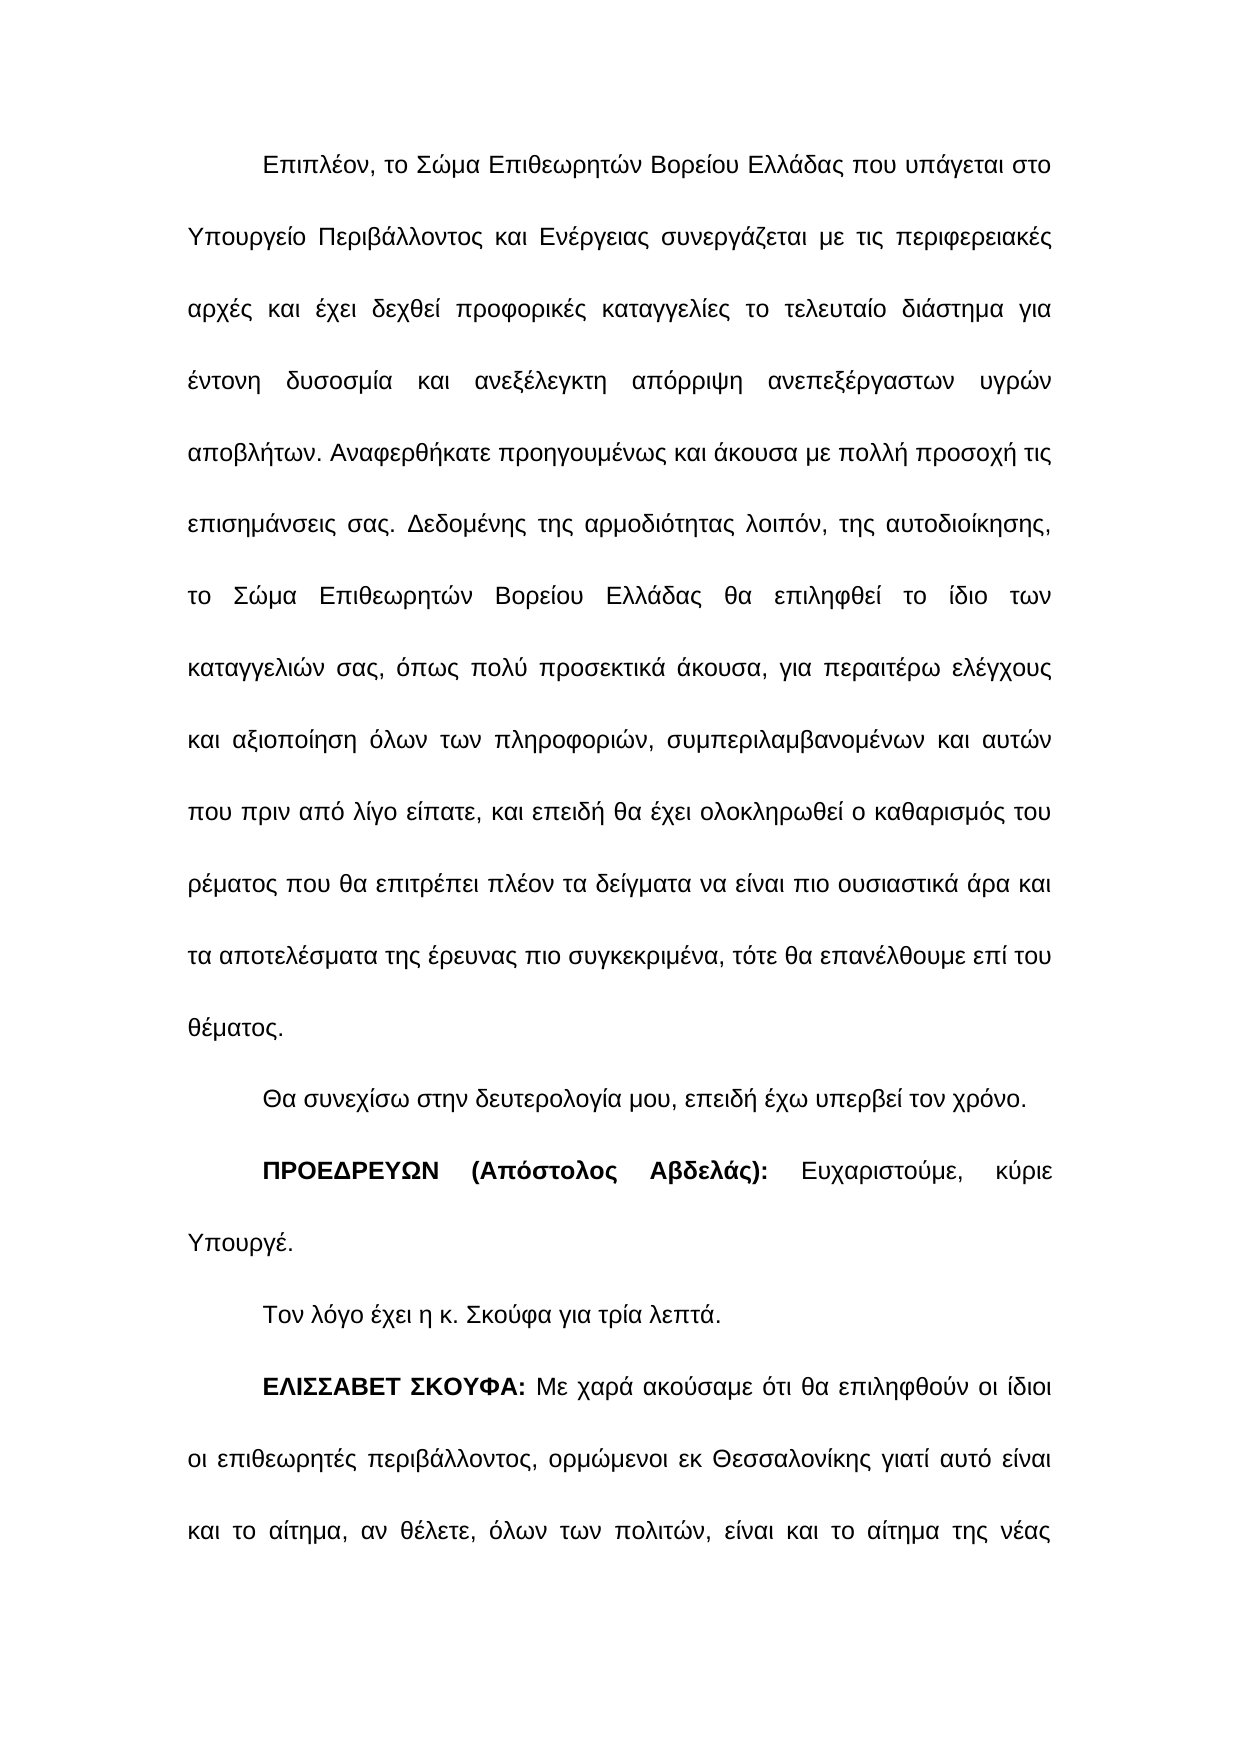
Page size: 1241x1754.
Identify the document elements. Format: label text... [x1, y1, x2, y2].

text Επιπλέον, το Σώμα Επιθεωρητών Βορείου Ελλάδας που υπάγεται στο Υπουργείο Περιβάλλοντος και Ενέργειας συνεργάζεται με τις περιφερειακές αρχές και έχει δεχθεί προφορικές καταγγελίες το τελευταίο διάστημα για έντονη δυσοσμία και ανεξέλεγκτη απόρριψη ανεπεξέργαστων υγρών αποβλήτων. Αναφερθήκατε προηγουμένως και άκουσα με πολλή προσοχή τις επισημάνσεις σας. Δεδομένης της αρμοδιότητας λοιπόν, της αυτοδιοίκησης, το Σώμα Επιθεωρητών Βορείου Ελλάδας θα επιληφθεί το ίδιο των καταγγελιών σας, όπως πολύ προσεκτικά άκουσα, για περαιτέρω ελέγχους και αξιοποίηση όλων των πληροφοριών, συμπεριλαμβανομένων και αυτών που πριν από λίγο είπατε, και επειδή θα έχει ολοκληρωθεί ο καθαρισμός του ρέματος που θα επιτρέπει πλέον τα δείγματα να είναι πιο ουσιαστικά άρα και τα αποτελέσματα της έρευνας πιο συγκεκριμένα, τότε θα επανέλθουμε επί του θέματος. [187, 150, 1053, 1041]
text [187, 1372, 1053, 1544]
text Τον λόγο έχει η κ. Σκούφα για τρία λεπτά. [187, 1300, 1053, 1329]
text ΠΡΟΕΔΡΕΥΩΝ (Απόστολος Αβδελάς): Ευχαριστούμε, κύριε Υπουργέ. [187, 1156, 1053, 1257]
text Θα συνεχίσω στην δευτερολογία μου, επειδή έχω υπερβεί τον χρόνο. [187, 1084, 1053, 1113]
